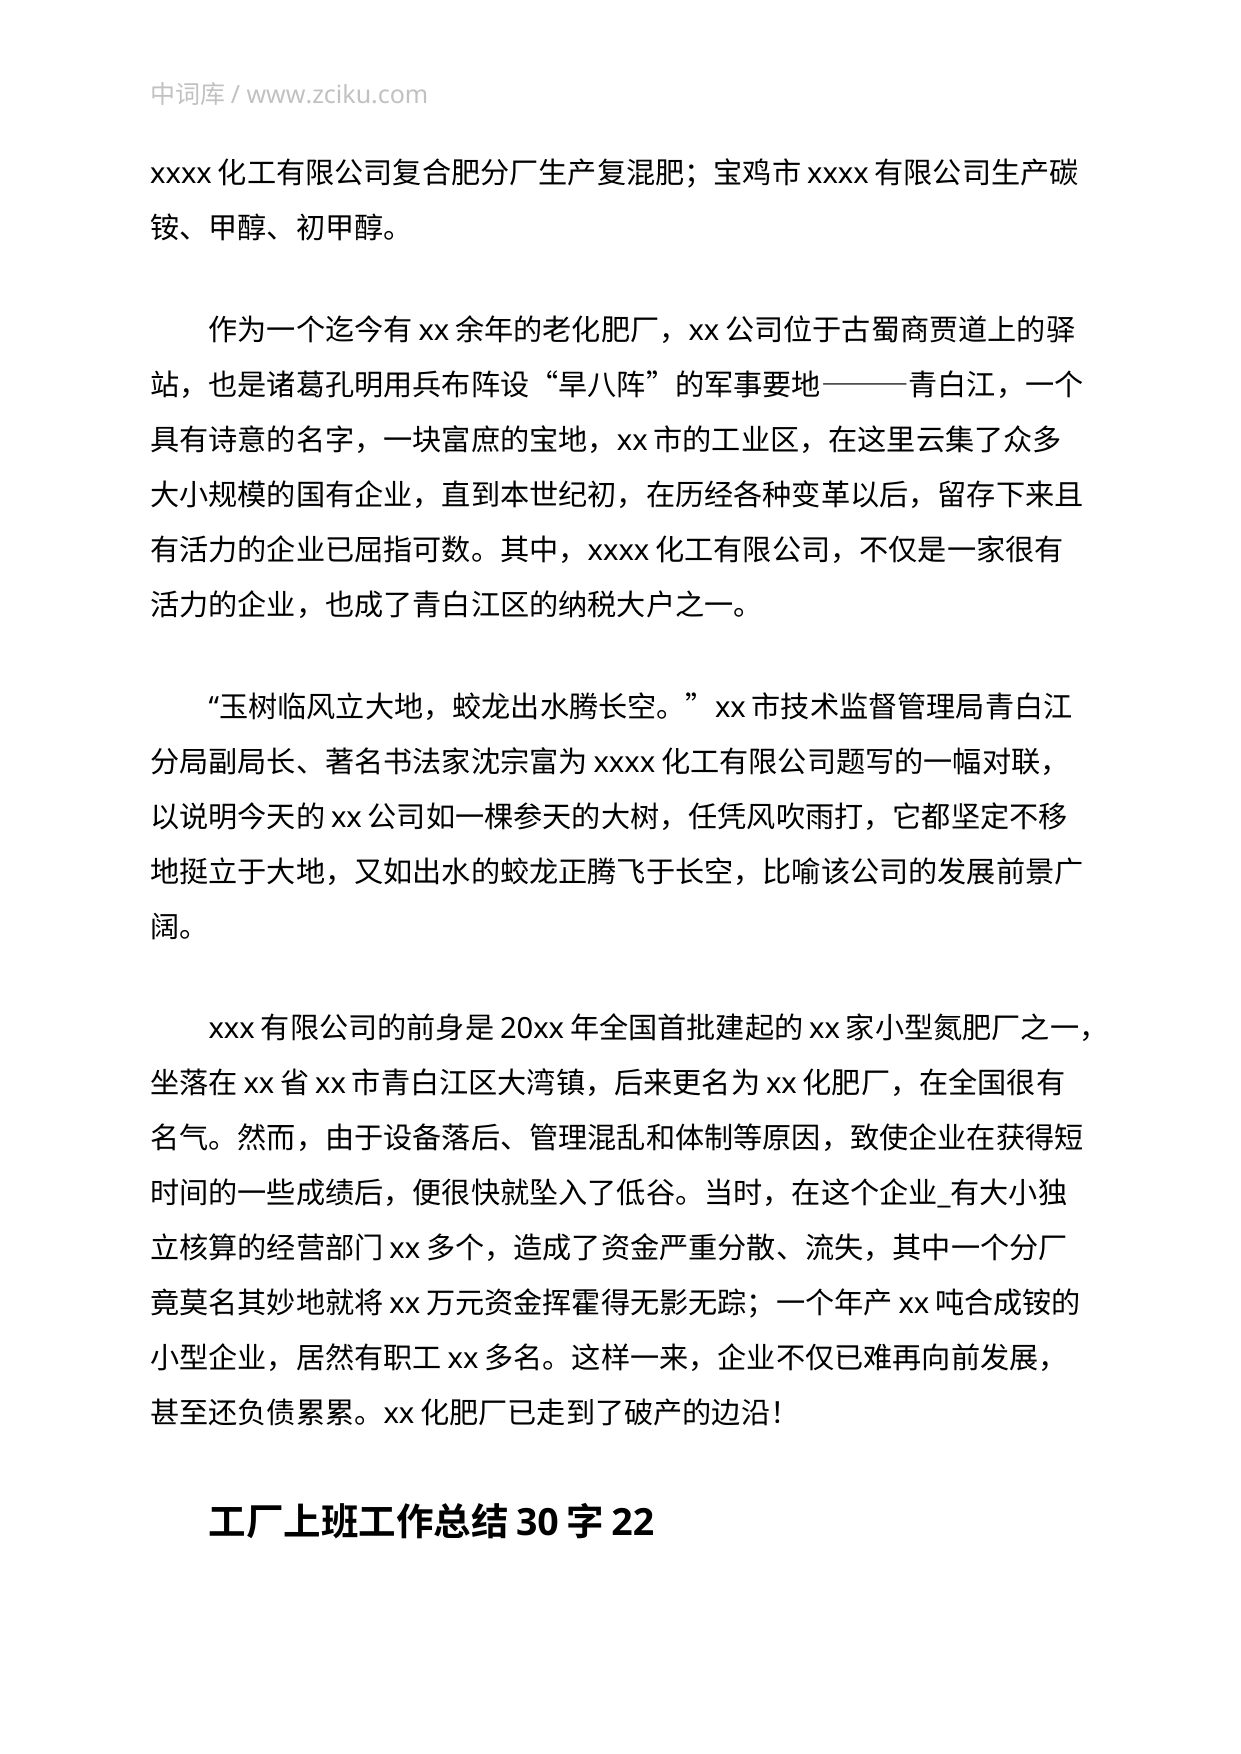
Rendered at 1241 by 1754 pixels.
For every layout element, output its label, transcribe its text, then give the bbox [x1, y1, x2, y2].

text 作为一个迄今有xx余年的老化肥厂，xx公司位于古蜀商贾道上的驿站，也是诸葛孔明用兵布阵设“旱八阵”的军事要地———青白江，一个具有诗意的名字，一块富庶的宝地，xx市的工业区，在这里云集了众多大小规模的国有企业，直到本世纪初，在历经各种变革以后，留存下来且有活力的企业已屈指可数。其中，xxxx化工有限公司，不仅是一家很有活力的企业，也成了青白江区的纳税大户之一。 [150, 307, 1090, 624]
text xxx有限公司的前身是20xx年全国首批建起的xx家小型氮肥厂之一，坐落在xx省xx市青白江区大湾镇，后来更名为xx化肥厂，在全国很有名气。然而，由于设备落后、管理混乱和体制等原因，致使企业在获得短时间的一些成绩后，便很快就坠入了低谷。当时，在这个企业_有大小独立核算的经营部门xx多个，造成了资金严重分散、流失，其中一个分厂竟莫名其妙地就将xx万元资金挥霍得无影无踪；一个年产xx吨合成铵的小型企业，居然有职工xx多名。这样一来，企业不仅已难再向前发展，甚至还负债累累。xx化肥厂已走到了破产的边沿！ [150, 1005, 1090, 1432]
text 工厂上班工作总结30字22 [150, 1492, 1090, 1546]
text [150, 150, 1090, 247]
text “玉树临风立大地，蛟龙出水腾长空。”xx市技术监督管理局青白江分局副局长、著名书法家沈宗富为xxxx化工有限公司题写的一幅对联，以说明今天的xx公司如一棵参天的大树，任凭风吹雨打，它都坚定不移地挺立于大地，又如出水的蛟龙正腾飞于长空，比喻该公司的发展前景广阔。 [150, 683, 1090, 946]
